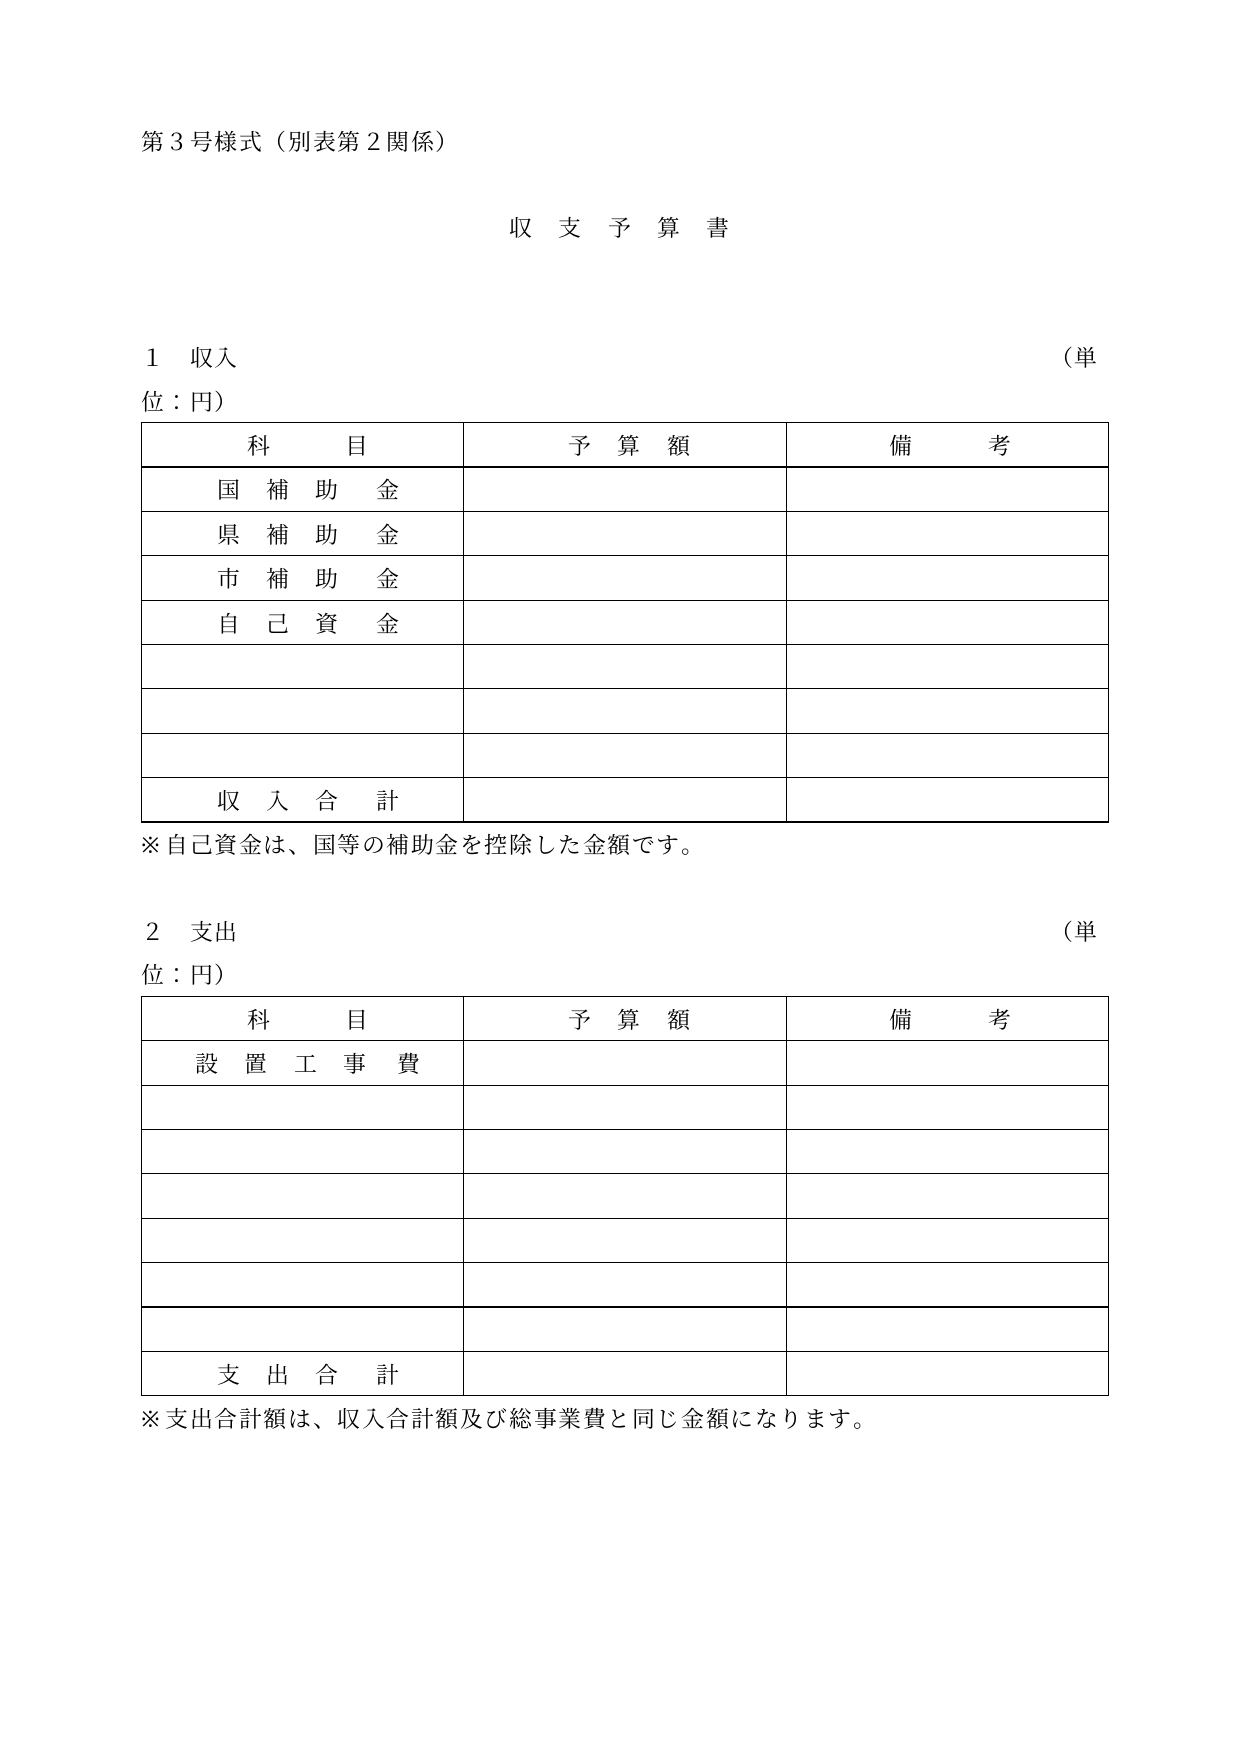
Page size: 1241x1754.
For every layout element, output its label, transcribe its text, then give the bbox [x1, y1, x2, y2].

table_cell [787, 1174, 1108, 1218]
table_cell [464, 468, 786, 511]
table_cell [464, 778, 786, 821]
table_cell [142, 1086, 463, 1129]
table_cell [787, 1041, 1108, 1084]
text 収 支 予 算 書 [141, 205, 1099, 249]
text ※自己資金は、国等の補助金を控除した金額です。 [141, 823, 1099, 866]
text ※支出合計額は、収入合計額及び総事業費と同じ金額になります。 [141, 1396, 1099, 1439]
table_cell [142, 645, 463, 688]
table_cell [787, 1130, 1108, 1173]
table_header 予 算 額 [464, 997, 786, 1040]
table_cell [787, 645, 1108, 688]
table_cell [464, 601, 786, 644]
table_cell [464, 1352, 786, 1395]
table_cell [142, 1263, 463, 1306]
table_cell [142, 734, 463, 777]
table_cell [142, 689, 463, 733]
table_cell [142, 1174, 463, 1218]
table_cell [464, 645, 786, 688]
table_cell 設置工事費 [142, 1041, 463, 1084]
table_cell [464, 734, 786, 777]
table_cell 国補助金 [142, 468, 463, 511]
text 第３号様式（別表第２関係） [141, 119, 1099, 162]
table_cell [464, 1130, 786, 1173]
table_cell 収入合計 [142, 778, 463, 821]
table_cell [464, 1086, 786, 1129]
table_cell [142, 1308, 463, 1351]
table_cell 自己資金 [142, 601, 463, 644]
table_header 科 目 [142, 423, 463, 466]
table_header 備 考 [787, 997, 1108, 1040]
table_cell [787, 601, 1108, 644]
table_cell [464, 1219, 786, 1262]
table_cell [787, 556, 1108, 599]
table_cell 市補助金 [142, 556, 463, 599]
table_cell [464, 1308, 786, 1351]
table_cell [787, 512, 1108, 555]
table_header 予 算 額 [464, 423, 786, 466]
table_cell [464, 556, 786, 599]
table_cell [787, 1308, 1108, 1351]
table_cell [787, 734, 1108, 777]
table_cell [464, 689, 786, 733]
table_cell [787, 778, 1108, 821]
table_cell [464, 512, 786, 555]
table_cell [142, 1219, 463, 1262]
table_cell [464, 1041, 786, 1084]
table_header 科 目 [142, 997, 463, 1040]
table_cell [787, 689, 1108, 733]
table_cell [464, 1174, 786, 1218]
table_cell [787, 1219, 1108, 1262]
table_cell [142, 1130, 463, 1173]
text ２ 支出 （単位：円） [141, 909, 1099, 996]
table_cell [787, 1263, 1108, 1306]
table_cell [787, 1352, 1108, 1395]
table_cell [464, 1263, 786, 1306]
table_header 備 考 [787, 423, 1108, 466]
text １ 収入 （単位：円） [141, 335, 1099, 422]
table_cell [787, 468, 1108, 511]
table_cell 県補助金 [142, 512, 463, 555]
table_cell 支出合計 [142, 1352, 463, 1395]
table_cell [787, 1086, 1108, 1129]
